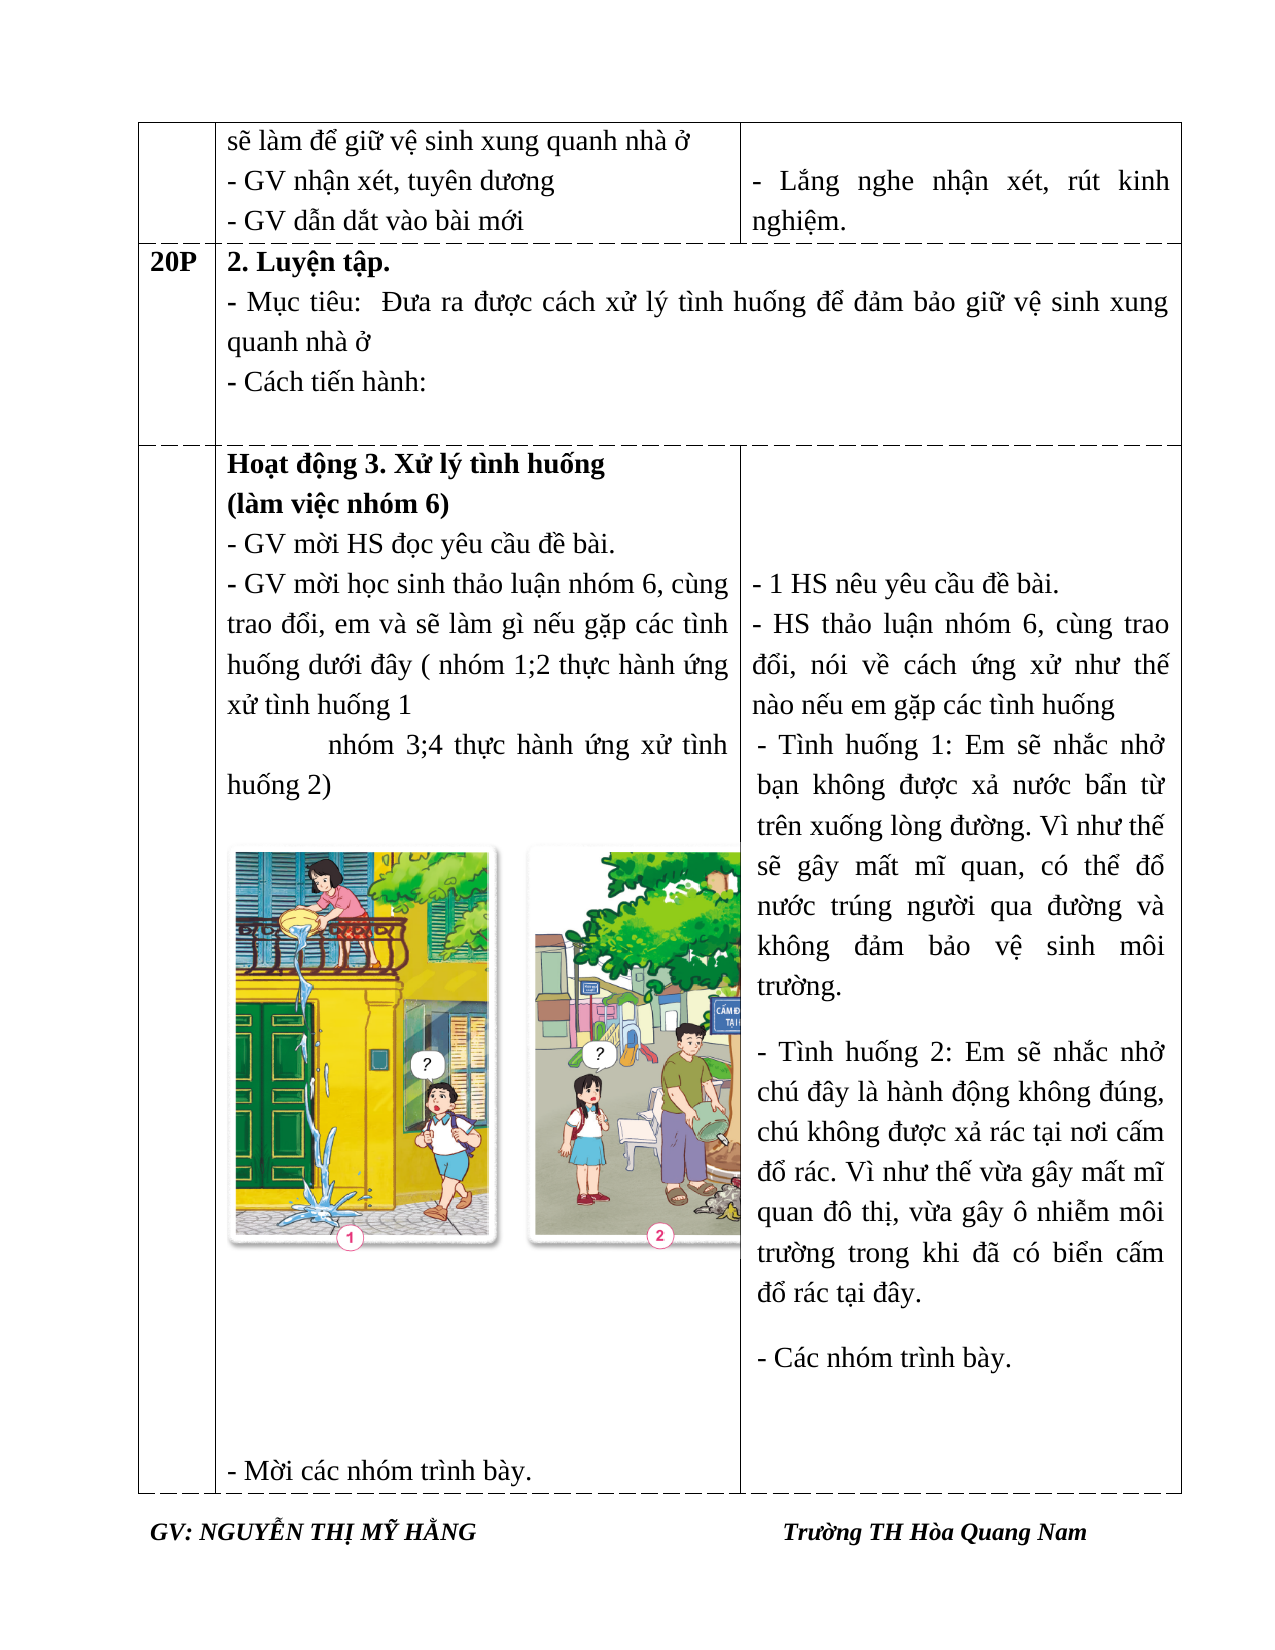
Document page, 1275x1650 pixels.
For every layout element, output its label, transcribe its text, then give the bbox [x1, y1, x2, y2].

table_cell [216, 445, 740, 1493]
table_cell [139, 123, 215, 243]
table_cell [741, 445, 1181, 1493]
table_cell 20P [139, 243, 215, 445]
table_cell [139, 445, 215, 1493]
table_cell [741, 123, 1181, 243]
picture [226, 842, 741, 1259]
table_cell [216, 123, 740, 243]
table_cell 2. Luyện tập. - Mục tiêu: Đưa ra được cách xử lý tình huống để đảm bảo giữ vệ sinh xung quanh nhà ở - Cách tiến hành: [216, 243, 1181, 445]
